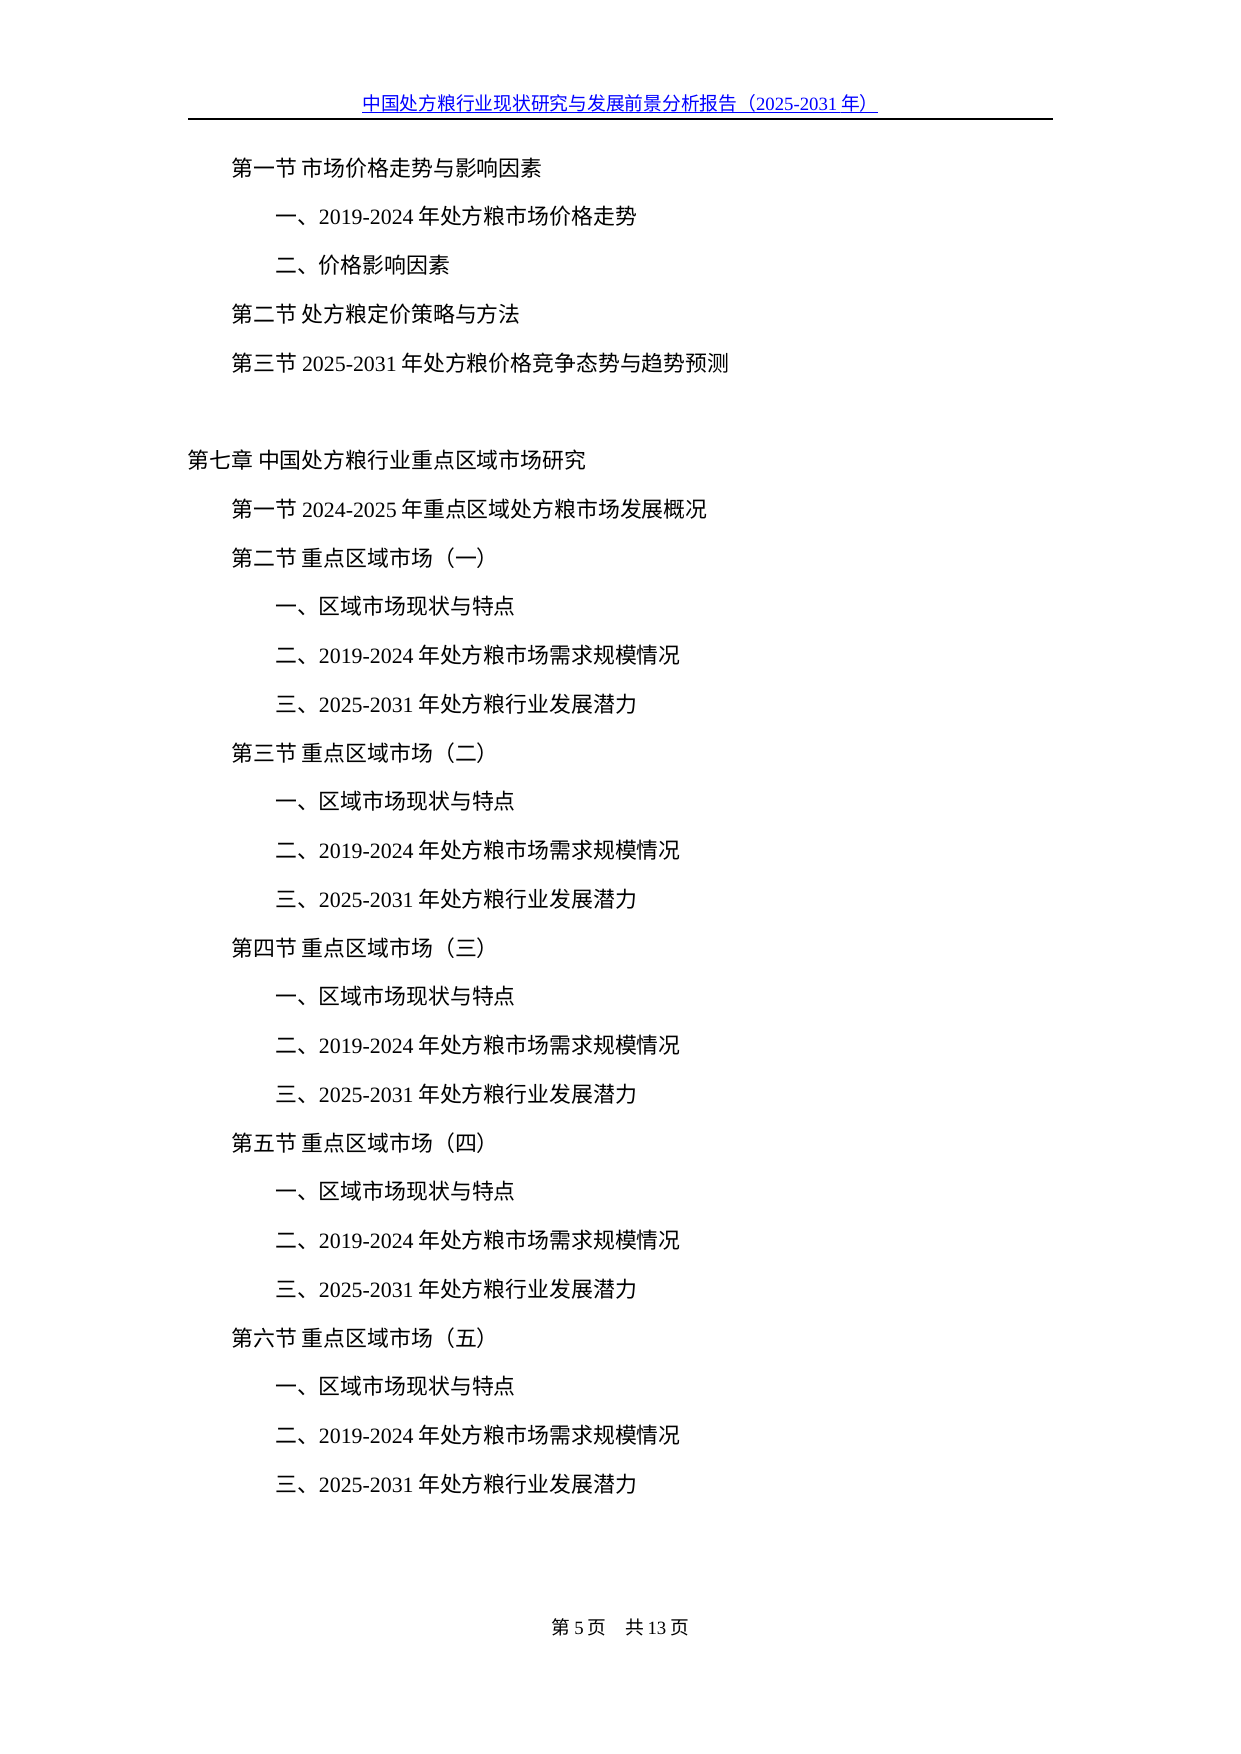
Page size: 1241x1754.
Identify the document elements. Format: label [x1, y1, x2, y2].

text [187, 150, 1053, 1499]
